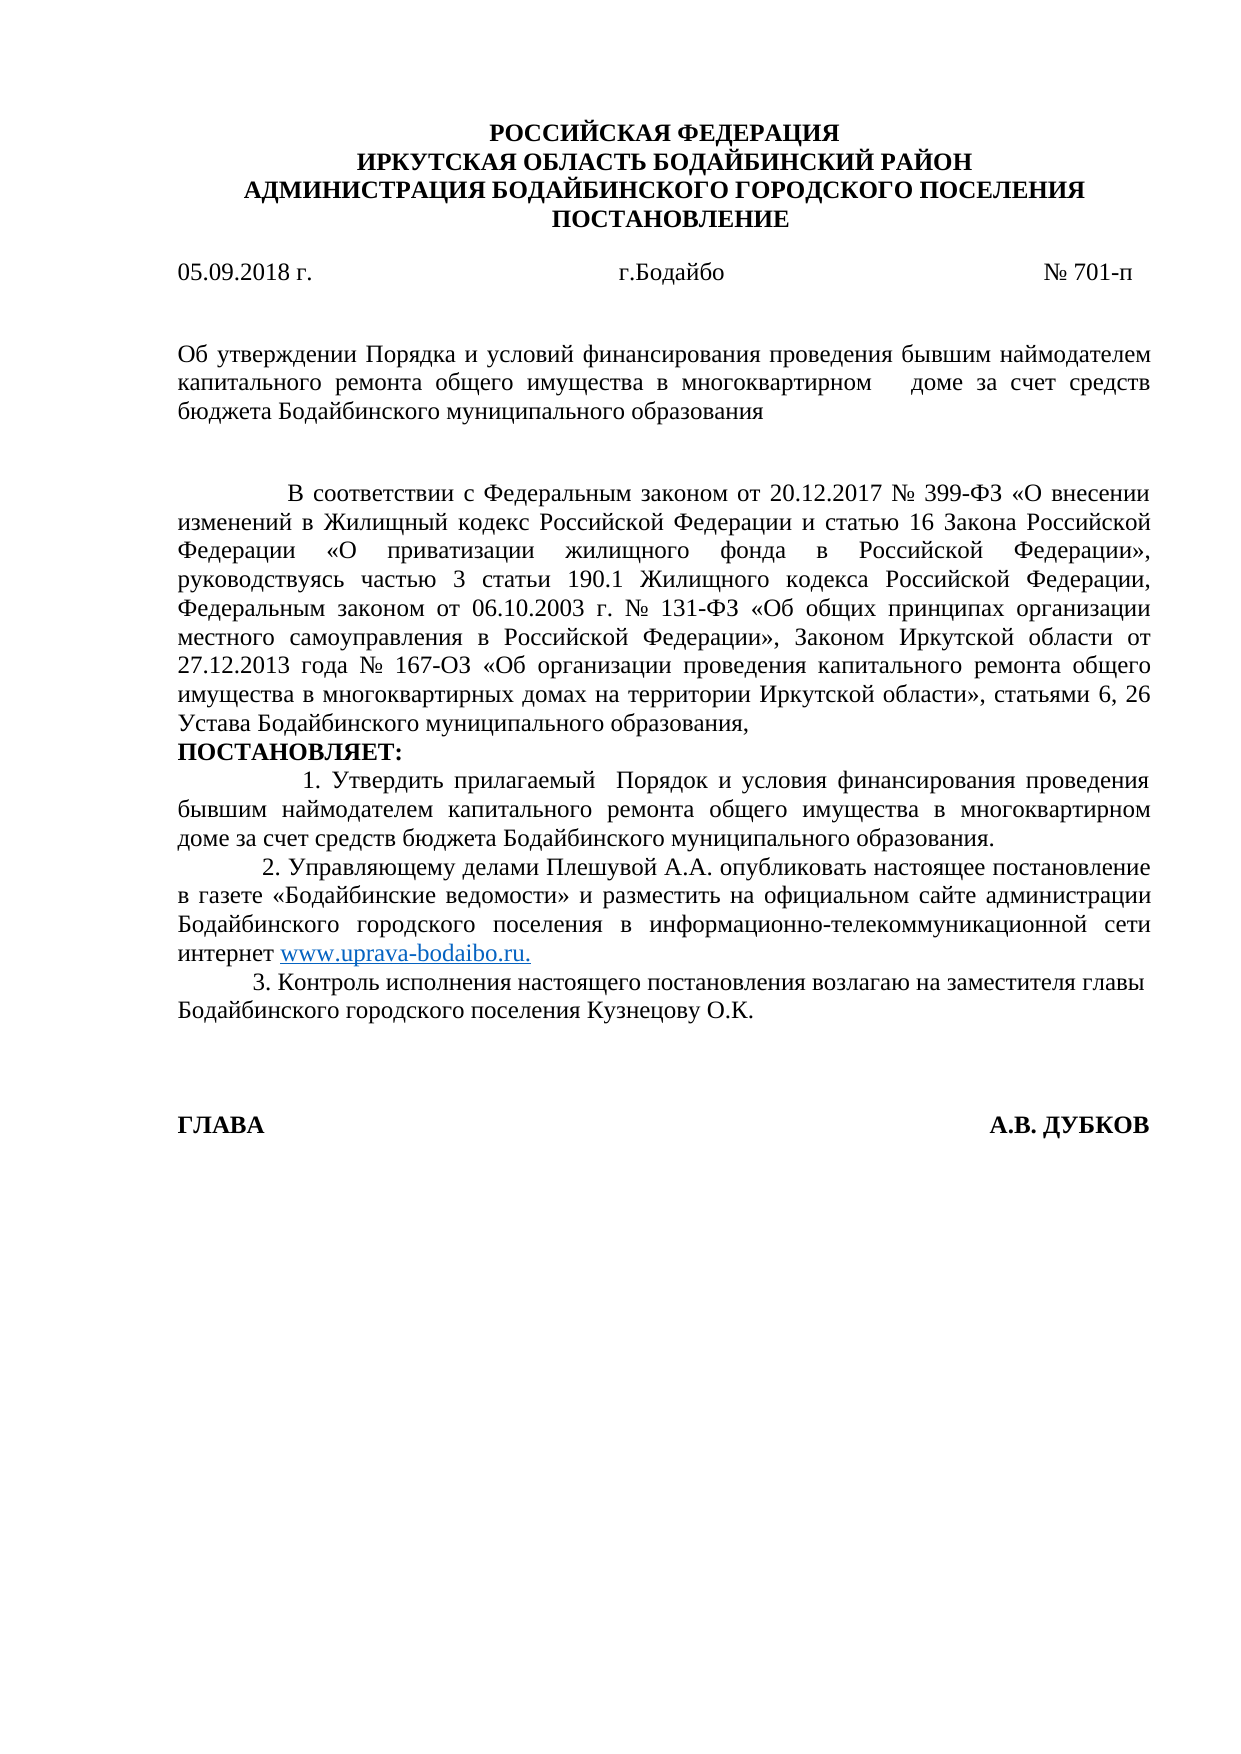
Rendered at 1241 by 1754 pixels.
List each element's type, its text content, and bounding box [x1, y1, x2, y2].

text 05.09.2018 г. г.Бодайбо № 701-п [177, 257, 1152, 286]
text ПОСТАНОВЛЕНИЕ [177, 204, 1152, 233]
text ПОСТАНОВЛЯЕТ: [177, 737, 1152, 765]
title РОССИЙСКАЯ ФЕДЕРАЦИЯ [177, 118, 1152, 147]
subtitle 1. Утвердить прилагаемый Порядок и условия финансирования проведения бывшим наймодателем капитального ремонта общего имущества в многоквартирном доме за счет средств бюджета Бодайбинского муниципального образования. [177, 765, 1152, 852]
subtitle ГЛАВА А.В. ДУБКОВ [177, 1110, 1152, 1139]
text В соответствии с Федеральным законом от 20.12.2017 № 399-ФЗ «О внесении изменений в Жилищный кодекс Российской Федерации и статью 16 Закона Российской Федерации «О приватизации жилищного фонда в Российской Федерации», руководствуясь частью 3 статьи 190.1 Жилищного кодекса Российской Федерации, Федеральным законом от 06.10.2003 г. № 131-ФЗ «Об общих принципах организации местного самоуправления в Российской Федерации», Законом Иркутской области от 27.12.2013 года № 167-ОЗ «Об организации проведения капитального ремонта общего имущества в многоквартирных домах на территории Иркутской области», статьями 6, 26 Устава Бодайбинского муниципального образования, [177, 478, 1152, 737]
text АДМИНИСТРАЦИЯ БОДАЙБИНСКОГО ГОРОДСКОГО ПОСЕЛЕНИЯ [177, 176, 1152, 204]
subtitle 2. Управляющему делами Плешувой А.А. опубликовать настоящее постановление в газете «Бодайбинские ведомости» и разместить на официальном сайте администрации Бодайбинского городского поселения в информационно-телекоммуникационной сети интернет www.uprava-bodaibo.ru. [177, 852, 1152, 967]
subtitle Об утверждении Порядка и условий финансирования проведения бывшим наймодателем капитального ремонта общего имущества в многоквартирном доме за счет средств бюджета Бодайбинского муниципального образования [177, 339, 1152, 425]
text 3. Контроль исполнения настоящего постановления возлагаю на заместителя главы Бодайбинского городского поселения Кузнецову О.К. [177, 967, 1152, 1024]
text ИРКУТСКАЯ ОБЛАСТЬ БОДАЙБИНСКИЙ РАЙОН [177, 147, 1152, 176]
